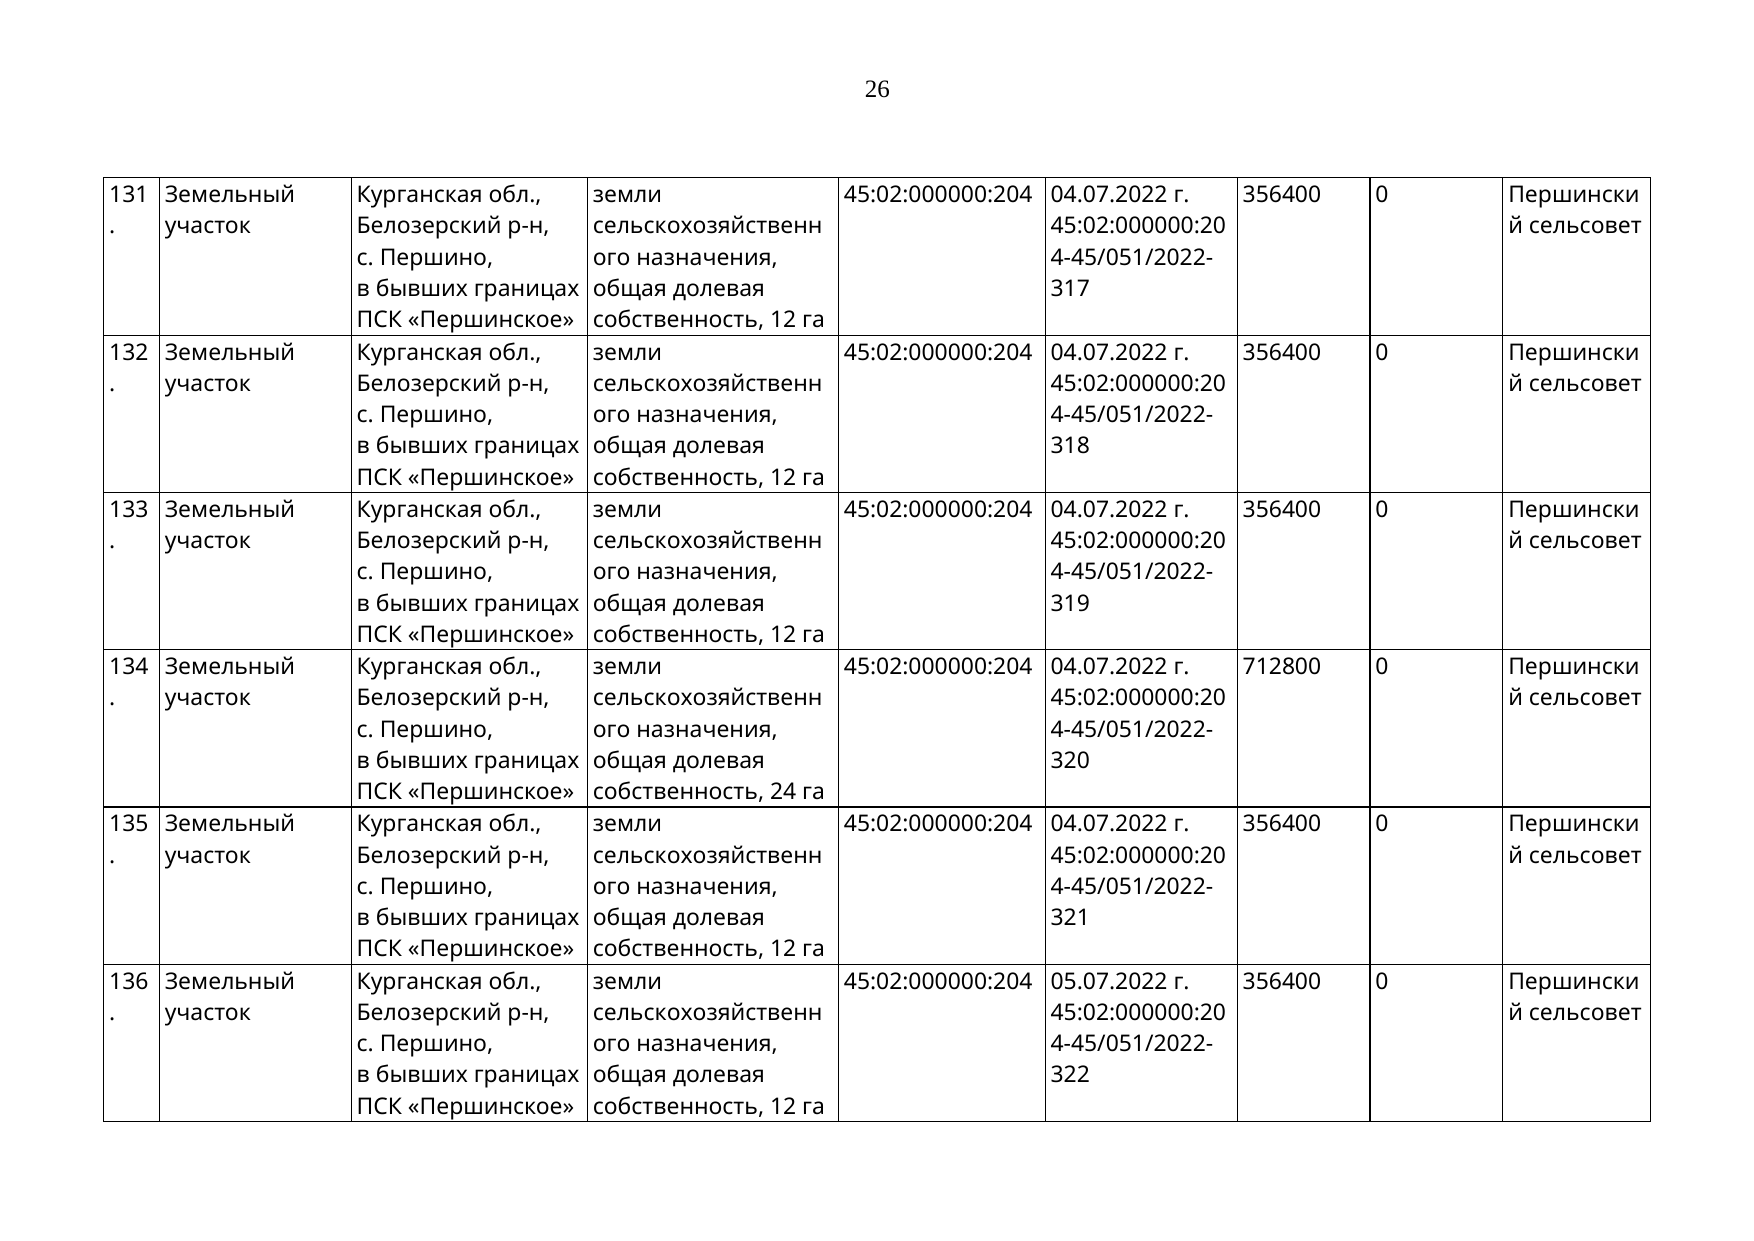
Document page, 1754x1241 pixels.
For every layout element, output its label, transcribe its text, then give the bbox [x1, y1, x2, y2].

table_cell 04.07.2022 г. 45:02:000000:204-45/051/2022-320 [1046, 650, 1237, 806]
table_cell 712800 [1238, 650, 1369, 806]
table_cell земли сельскохозяйственного назначения, общая долевая собственность, 12 га [588, 808, 838, 964]
table_cell 04.07.2022 г. 45:02:000000:204-45/051/2022-321 [1046, 808, 1237, 964]
table_cell 05.07.2022 г. 45:02:000000:204-45/051/2022-322 [1046, 965, 1237, 1121]
table_cell 45:02:000000:204 [839, 808, 1045, 964]
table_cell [1503, 178, 1650, 334]
table_cell 0 [1371, 650, 1502, 806]
table_cell земли сельскохозяйственного назначения, общая долевая собственность, 12 га [588, 493, 838, 649]
table_cell Першинский сельсовет [1503, 493, 1650, 649]
table_cell 356400 [1238, 178, 1369, 334]
table_cell 45:02:000000:204 [839, 336, 1045, 492]
table_cell Курганская обл., Белозерский р-н, с. Першино, в бывших границах ПСК «Першинское» [352, 650, 587, 806]
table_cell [1503, 965, 1650, 1121]
table_cell 356400 [1238, 493, 1369, 649]
table_cell Курганская обл., Белозерский р-н, с. Першино, в бывших границах ПСК «Першинское» [352, 336, 587, 492]
table_cell 0 [1371, 336, 1502, 492]
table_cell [352, 965, 587, 1121]
table_cell 135. [104, 808, 159, 964]
table_cell 136. [104, 965, 159, 1121]
table_cell 0 [1371, 808, 1502, 964]
table_cell 0 [1371, 493, 1502, 649]
table_cell Земельный участок [160, 178, 351, 334]
table_cell 134. [104, 650, 159, 806]
table_cell Курганская обл., Белозерский р-н, с. Першино, в бывших границах ПСК «Першинское» [352, 808, 587, 964]
table_cell Першинский сельсовет [1503, 808, 1650, 964]
table_cell 45:02:000000:204 [839, 650, 1045, 806]
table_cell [588, 965, 838, 1121]
table_cell земли сельскохозяйственного назначения, общая долевая собственность, 12 га [588, 178, 838, 334]
table_cell 132. [104, 336, 159, 492]
table_cell 133. [104, 493, 159, 649]
table_cell 04.07.2022 г. 45:02:000000:204-45/051/2022-318 [1046, 336, 1237, 492]
table_cell 131. [104, 178, 159, 334]
table_cell 356400 [1238, 336, 1369, 492]
table_cell 0 [1371, 965, 1502, 1121]
table_cell земли сельскохозяйственного назначения, общая долевая собственность, 24 га [588, 650, 838, 806]
table_cell 356400 [1238, 965, 1369, 1121]
table_cell 04.07.2022 г. 45:02:000000:204-45/051/2022-319 [1046, 493, 1237, 649]
table_cell 45:02:000000:204 [839, 965, 1045, 1121]
table_cell 356400 [1238, 808, 1369, 964]
table_cell Земельный участок [160, 650, 351, 806]
table_cell 45:02:000000:204 [839, 178, 1045, 334]
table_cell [352, 178, 587, 334]
table_cell 45:02:000000:204 [839, 493, 1045, 649]
table_cell 04.07.2022 г. 45:02:000000:204-45/051/2022-317 [1046, 178, 1237, 334]
table_cell Земельный участок [160, 493, 351, 649]
table_cell Першинский сельсовет [1503, 336, 1650, 492]
table_cell Першинский сельсовет [1503, 650, 1650, 806]
table_cell Земельный участок [160, 336, 351, 492]
table_cell земли сельскохозяйственного назначения, общая долевая собственность, 12 га [588, 336, 838, 492]
table_cell Земельный участок [160, 808, 351, 964]
table_cell Земельный участок [160, 965, 351, 1121]
table_cell Курганская обл., Белозерский р-н, с. Першино, в бывших границах ПСК «Першинское» [352, 493, 587, 649]
table_cell 0 [1371, 178, 1502, 334]
